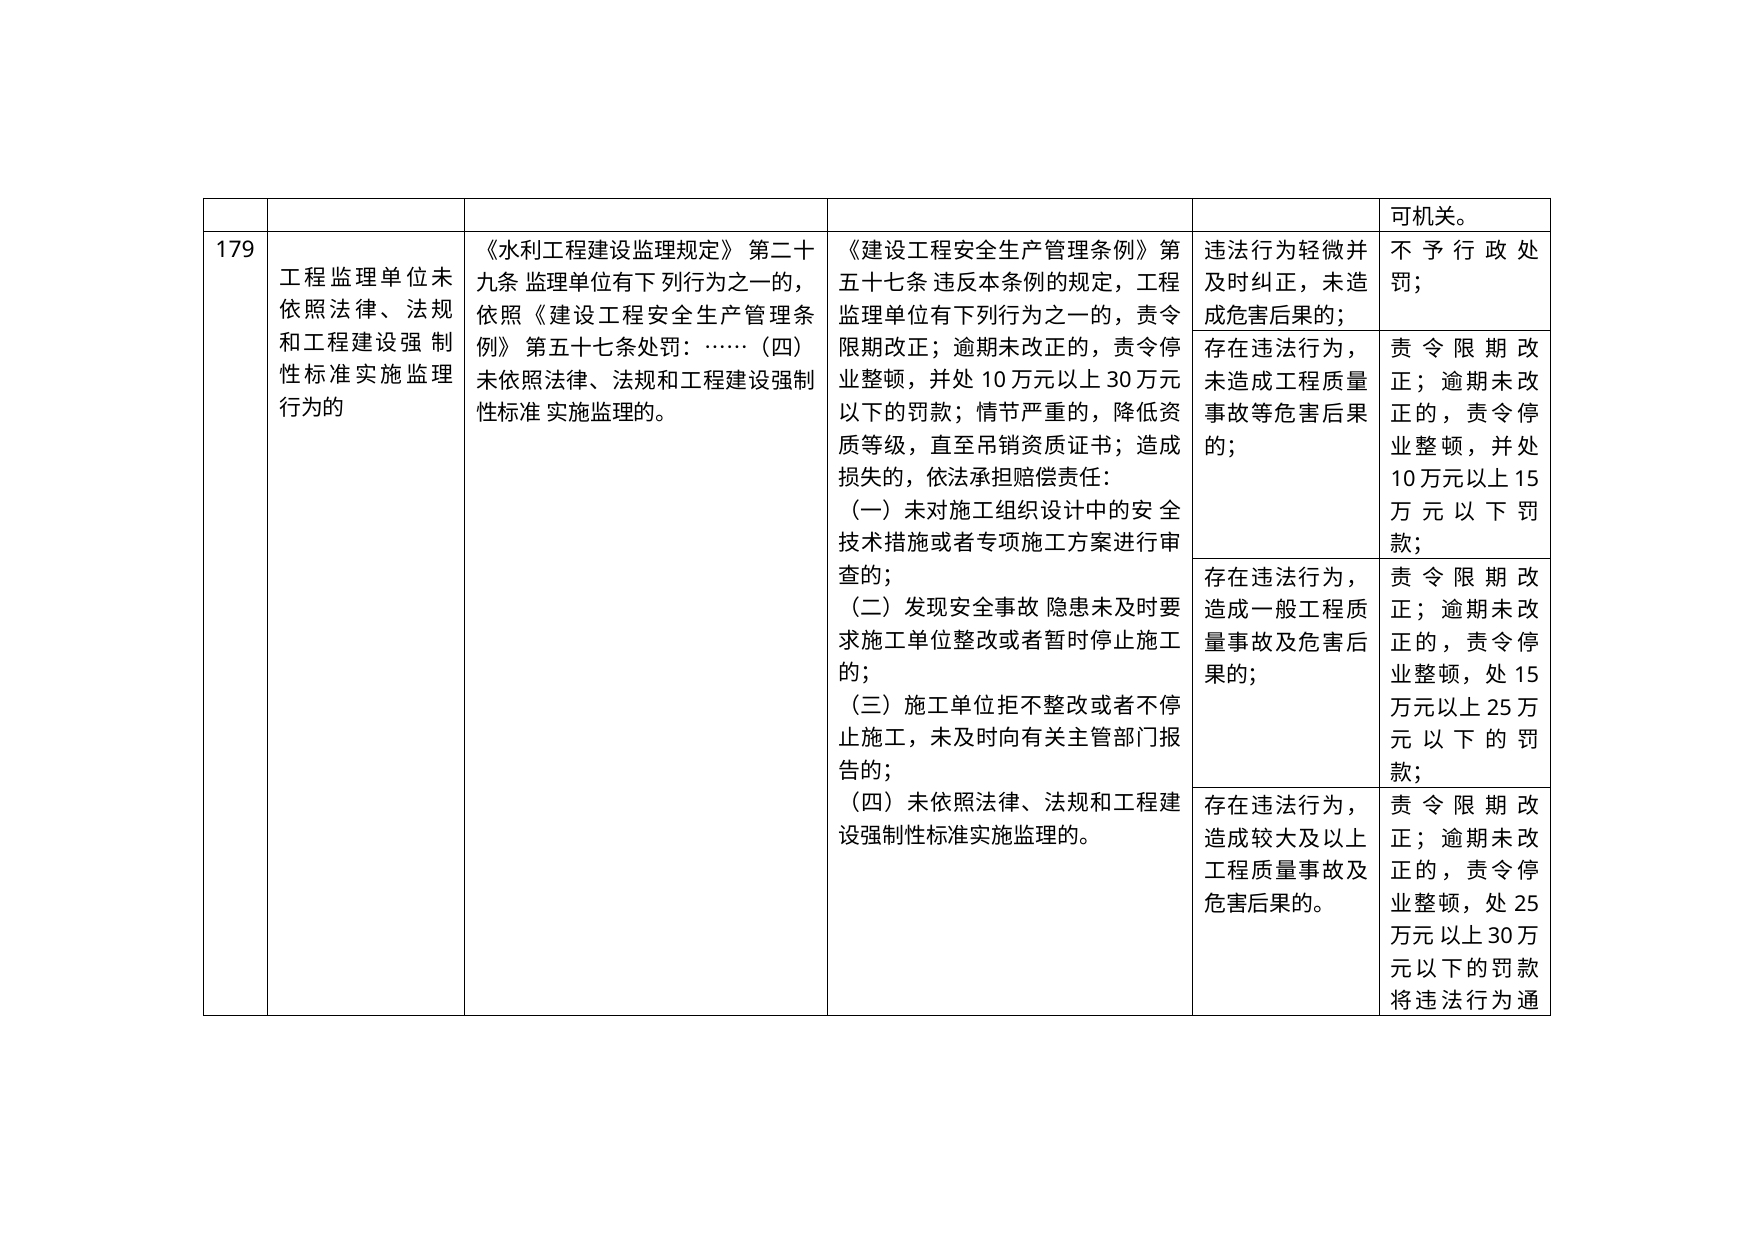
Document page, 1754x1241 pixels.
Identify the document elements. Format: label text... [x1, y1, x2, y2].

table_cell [1193, 199, 1379, 231]
table_cell 存在违法行为，造成一般工程质量事故及危害后果的； [1193, 559, 1379, 787]
table_cell 《建设工程安全生产管理条例》第五十七条 违反本条例的规定，工程监理单位有下列行为之一的，责令限期改正；逾期未改正的，责令停业整顿，并处 10万元以上30万元以下的罚款；情节严重的，降低资质等级，直至吊销资质证书；造成损失的，依法承担赔偿责任： 未对施工组织设计中的安 全技术措施或者专项施工方案进行审查的； 发现安全事故 隐患未及时要求施工单位整改或者暂时停止施工的； 施工单位拒不整改或者不停止施工，未及时向有关主管部门报告的； （四）未依照法律、法规和工程建设强制性标准实施监理的。 [828, 232, 1192, 1015]
table_cell 责令限期改正；逾期未改正的，责令停业整顿，处15万元以上25万元以下的罚款； [1380, 559, 1550, 787]
table_cell 责令限期改正；逾期未改正的，责令停业整顿，并处10万元以上15万元以下罚款； [1380, 331, 1550, 558]
table_cell 工程监理单位未依照法律、法规和工程建设强 制性标准实施监理行为的 [268, 232, 464, 1015]
table_cell 存在违法行为，未造成工程质量事故等危害后果的； [1193, 331, 1379, 558]
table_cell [1193, 788, 1379, 1015]
table_cell 179 [204, 232, 267, 1015]
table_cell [1380, 788, 1550, 1015]
table_cell 违法行为轻微并及时纠正，未造成危害后果的； [1193, 232, 1379, 330]
table_cell 《水利工程建设监理规定》 第二十九条 监理单位有下 列行为之一的，依照《建设工程安全生产管理条例》 第五十七条处罚：……（四）未依照法律、法规和工程建设强制性标准 实施监理的。 [465, 232, 827, 1015]
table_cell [1380, 199, 1550, 231]
table_cell 不予行政处罚； [1380, 232, 1550, 330]
